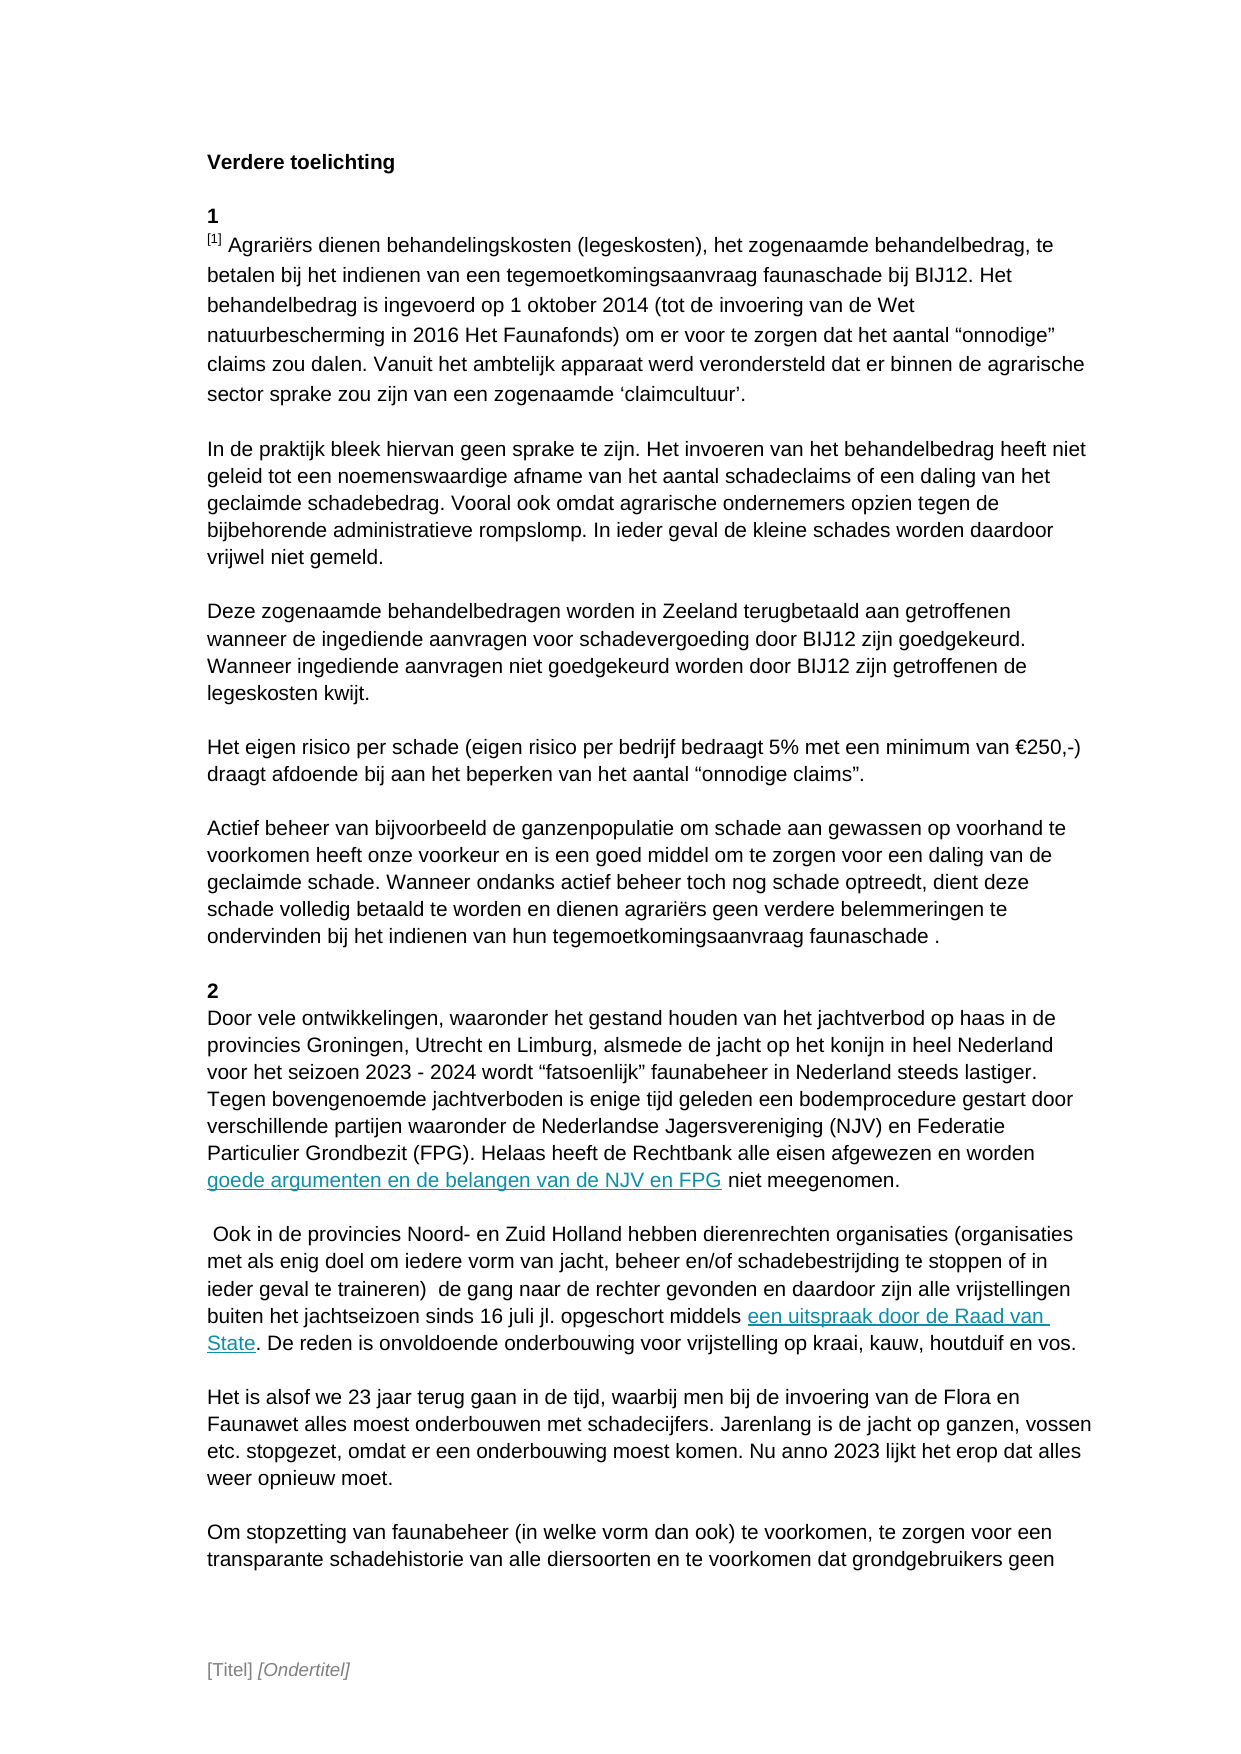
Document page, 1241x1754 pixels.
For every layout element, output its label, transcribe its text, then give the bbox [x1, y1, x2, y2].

text Het eigen risico per schade (eigen risico per bedrijf bedraagt 5% met een minimum van €250,-) draagt afdoende bij aan het beperken van het aantal “onnodige claims”. [207, 733, 1092, 787]
text Actief beheer van bijvoorbeeld de ganzenpopulatie om schade aan gewassen op voorhand te voorkomen heeft onze voorkeur en is een goed middel om te zorgen voor een daling van de geclaimde schade. Wanneer ondanks actief beheer toch nog schade optreedt, dient deze schade volledig betaald te worden en dienen agrariërs geen verdere belemmeringen te ondervinden bij het indienen van hun tegemoetkomingsaanvraag faunaschade . [207, 814, 1092, 949]
text 1 [207, 202, 1092, 229]
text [207, 1518, 1092, 1572]
text Door vele ontwikkelingen, waaronder het gestand houden van het jachtverbod op haas in de provincies Groningen, Utrecht en Limburg, alsmede de jacht op het konijn in heel Nederland voor het seizoen 2023 - 2024 wordt “fatsoenlijk” faunabeheer in Nederland steeds lastiger. Tegen bovengenoemde jachtverboden is enige tijd geleden een bodemprocedure gestart door verschillende partijen waaronder de Nederlandse Jagersvereniging (NJV) en Federatie Particulier Grondbezit (FPG). Helaas heeft de Rechtbank alle eisen afgewezen en worden goede argumenten en de belangen van de NJV en FPG niet meegenomen. [207, 1003, 1092, 1193]
text Ook in de provincies Noord- en Zuid Holland hebben dierenrechten organisaties (organisaties met als enig doel om iedere vorm van jacht, beheer en/of schadebestrijding te stoppen of in ieder geval te traineren) de gang naar de rechter gevonden en daardoor zijn alle vrijstellingen buiten het jachtseizoen sinds 16 juli jl. opgeschort middels een uitspraak door de Raad van State. De reden is onvoldoende onderbouwing voor vrijstelling op kraai, kauw, houtduif en vos. [207, 1220, 1092, 1356]
text In de praktijk bleek hiervan geen sprake te zijn. Het invoeren van het behandelbedrag heeft niet geleid tot een noemenswaardige afname van het aantal schadeclaims of een daling van het geclaimde schadebedrag. Vooral ook omdat agrarische ondernemers opzien tegen de bijbehorende administratieve rompslomp. In ieder geval de kleine schades worden daardoor vrijwel niet gemeld. [207, 435, 1092, 570]
text [1] Agrariërs dienen behandelingskosten (legeskosten), het zogenaamde behandelbedrag, te betalen bij het indienen van een tegemoetkomingsaanvraag faunaschade bij BIJ12. Het behandelbedrag is ingevoerd op 1 oktober 2014 (tot de invoering van de Wet natuurbescherming in 2016 Het Faunafonds) om er voor te zorgen dat het aantal “onnodige” claims zou dalen. Vanuit het ambtelijk apparaat werd verondersteld dat er binnen de agrarische sector sprake zou zijn van een zogenaamde ‘claimcultuur’. [207, 229, 1092, 408]
text Verdere toelichting [207, 148, 1092, 175]
text Het is alsof we 23 jaar terug gaan in de tijd, waarbij men bij de invoering van de Flora en Faunawet alles moest onderbouwen met schadecijfers. Jarenlang is de jacht op ganzen, vossen etc. stopgezet, omdat er een onderbouwing moest komen. Nu anno 2023 lijkt het erop dat alles weer opnieuw moet. [207, 1383, 1092, 1491]
text 2 [207, 976, 1092, 1003]
text Deze zogenaamde behandelbedragen worden in Zeeland terugbetaald aan getroffenen wanneer de ingediende aanvragen voor schadevergoeding door BIJ12 zijn goedgekeurd. Wanneer ingediende aanvragen niet goedgekeurd worden door BIJ12 zijn getroffenen de legeskosten kwijt. [207, 597, 1092, 706]
